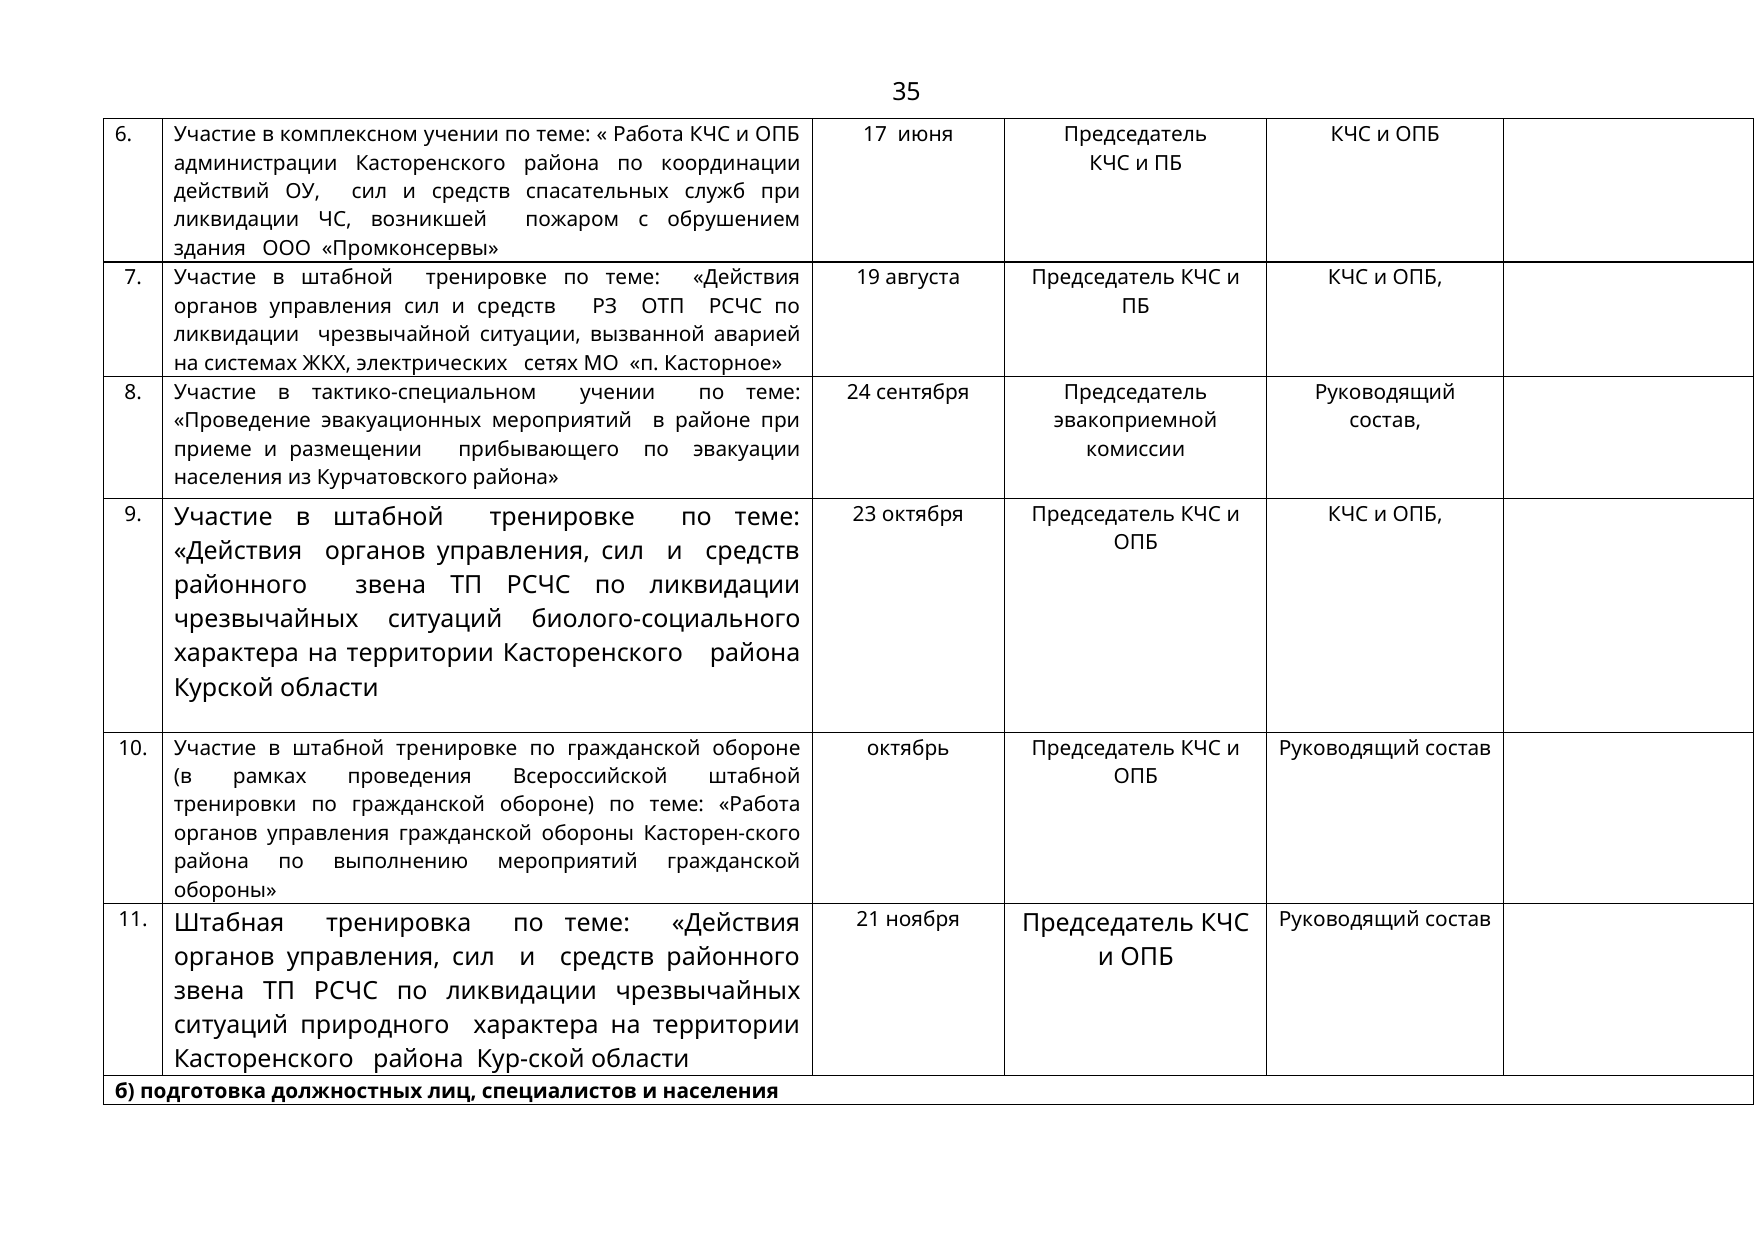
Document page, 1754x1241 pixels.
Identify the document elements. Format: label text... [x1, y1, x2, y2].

table_cell КЧС и ОПБ, [1267, 263, 1503, 376]
table_cell Руководящий состав [1267, 904, 1503, 1075]
table_cell Председатель эвакоприемной комиссии [1005, 377, 1266, 498]
table_cell 9. [104, 499, 162, 732]
table_cell Штабная тренировка по теме: «Действия органов управления, сил и средств районного звена ТП РСЧС по ликвидации чрезвычайных ситуаций природного характера на территории Касторенского района Кур-ской области [163, 904, 812, 1075]
table_cell [1504, 377, 1753, 498]
table_cell Председатель КЧС и ОПБ [1005, 904, 1266, 1075]
table_cell Председатель КЧС и ОПБ [1005, 499, 1266, 732]
table_cell [1504, 904, 1753, 1075]
table_cell 21 ноября [813, 904, 1004, 1075]
table_cell 11. [104, 904, 162, 1075]
table_cell 19 августа [813, 263, 1004, 376]
table_cell Участие в штабной тренировке по теме: «Действия органов управления сил и средств РЗ ОТП РСЧС по ликвидации чрезвычайной ситуации, вызванной аварией на системах ЖКХ, электрических сетях МО «п. Касторное» [163, 263, 812, 376]
table_cell [1504, 499, 1753, 732]
table_cell Руководящий состав [1267, 733, 1503, 903]
table_cell Председатель КЧС и ОПБ [1005, 733, 1266, 903]
table_cell Участие в штабной тренировке по гражданской обороне (в рамках проведения Всероссийской штабной тренировки по гражданской обороне) по теме: «Работа органов управления гражданской обороны Касторен-ского района по выполнению мероприятий гражданской обороны» [163, 733, 812, 903]
table_cell Участие в штабной тренировке по теме: «Действия органов управления, сил и средств районного звена ТП РСЧС по ликвидации чрезвычайных ситуаций биолого-социального характера на территории Касторенского района Курской области [163, 499, 812, 732]
table_cell 24 сентября [813, 377, 1004, 498]
table_cell б) подготовка должностных лиц, специалистов и населения [104, 1076, 1753, 1104]
table_cell 8. [104, 377, 162, 498]
table_cell 10. [104, 733, 162, 903]
table_cell Участие в комплексном учении по теме: « Работа КЧС и ОПБ администрации Касторенского района по координации действий ОУ, сил и средств спасательных служб при ликвидации ЧС, возникшей пожаром с обрушением здания ООО «Промконсервы» [163, 119, 812, 261]
table_cell 17 июня [813, 119, 1004, 261]
table_cell октябрь [813, 733, 1004, 903]
table_cell Председатель КЧС и ПБ [1005, 119, 1266, 261]
table_cell КЧС и ОПБ [1267, 119, 1503, 261]
table_cell 6. [104, 119, 162, 261]
table_cell 23 октября [813, 499, 1004, 732]
table_cell [1504, 733, 1753, 903]
table_cell Участие в тактико-специальном учении по теме: «Проведение эвакуационных мероприятий в районе при приеме и размещении прибывающего по эвакуации населения из Курчатовского района» [163, 377, 812, 498]
table_cell [1504, 263, 1753, 376]
table_cell КЧС и ОПБ, [1267, 499, 1503, 732]
table_cell Председатель КЧС и ПБ [1005, 263, 1266, 376]
table_cell 7. [104, 263, 162, 376]
table_cell [1504, 119, 1753, 261]
table_cell Руководящий состав, [1267, 377, 1503, 498]
